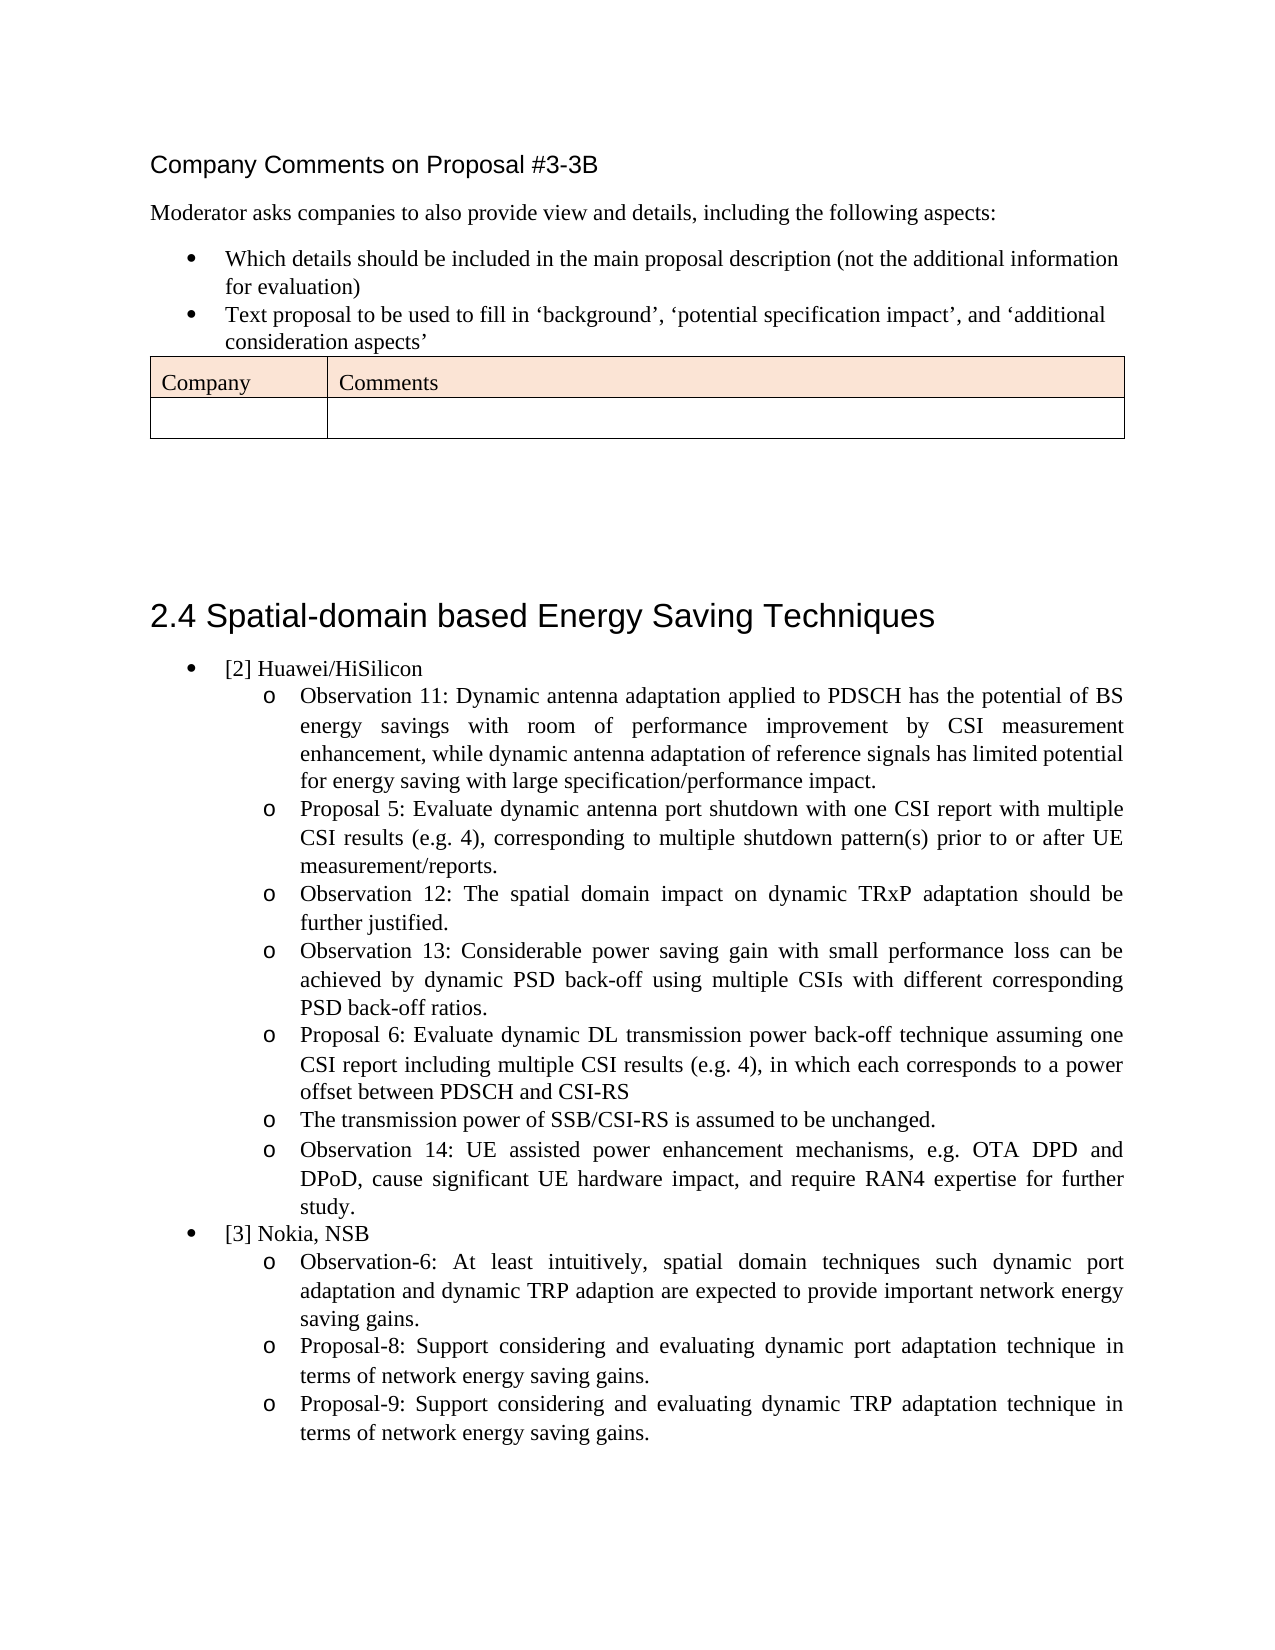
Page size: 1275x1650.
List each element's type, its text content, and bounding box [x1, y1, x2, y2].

subtitle 2.4 Spatial-domain based Energy Saving Techniques [150, 596, 1125, 634]
list Proposal 6: Evaluate dynamic DL transmission power back-off technique assuming one CSI report including multiple CSI results (e.g. 4), in which each corresponds to a power offset between PDSCH and CSI-RS [262, 1021, 1125, 1105]
list Proposal-9: Support considering and evaluating dynamic TRP adaptation technique in terms of network energy saving gains. [262, 1390, 1125, 1446]
list Observation 13: Considerable power saving gain with small performance loss can be achieved by dynamic PSD back-off using multiple CSIs with different corresponding PSD back-off ratios. [262, 937, 1125, 1020]
list Which details should be included in the main proposal description (not the additional information for evaluation) [187, 246, 1125, 299]
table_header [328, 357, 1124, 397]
text Moderator asks companies to also provide view and details, including the following aspects: [150, 199, 1125, 226]
list [3] Nokia, NSB [187, 1220, 1125, 1247]
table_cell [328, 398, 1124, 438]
list Proposal-8: Support considering and evaluating dynamic port adaptation technique in terms of network energy saving gains. [262, 1333, 1125, 1388]
list Proposal 5: Evaluate dynamic antenna port shutdown with one CSI report with multiple CSI results (e.g. 4), corresponding to multiple shutdown pattern(s) prior to or after UE measurement/reports. [262, 795, 1125, 878]
list Observation 12: The spatial domain impact on dynamic TRxP adaptation should be further justified. [262, 879, 1125, 935]
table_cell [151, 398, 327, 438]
list Observation 14: UE assisted power enhancement mechanisms, e.g. OTA DPD and DPoD, cause significant UE hardware impact, and require RAN4 expertise for further study. [262, 1136, 1125, 1219]
subtitle Company Comments on Proposal #3-3B [150, 150, 1125, 179]
list Observation-6: At least intuitively, spatial domain techniques such dynamic port adaptation and dynamic TRP adaption are expected to provide important network energy saving gains. [262, 1248, 1125, 1331]
list Observation 11: Dynamic antenna adaptation applied to PDSCH has the potential of BS energy savings with room of performance improvement by CSI measurement enhancement, while dynamic antenna adaptation of reference signals has limited potential for energy saving with large specification/performance impact. [262, 683, 1125, 794]
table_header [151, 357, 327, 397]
list Text proposal to be used to fill in ‘background’, ‘potential specification impact’, and ‘additional consideration aspects’ [187, 301, 1125, 355]
list The transmission power of SSB/CSI-RS is assumed to be unchanged. [262, 1106, 1125, 1134]
list [2] Huawei/HiSilicon [187, 655, 1125, 681]
